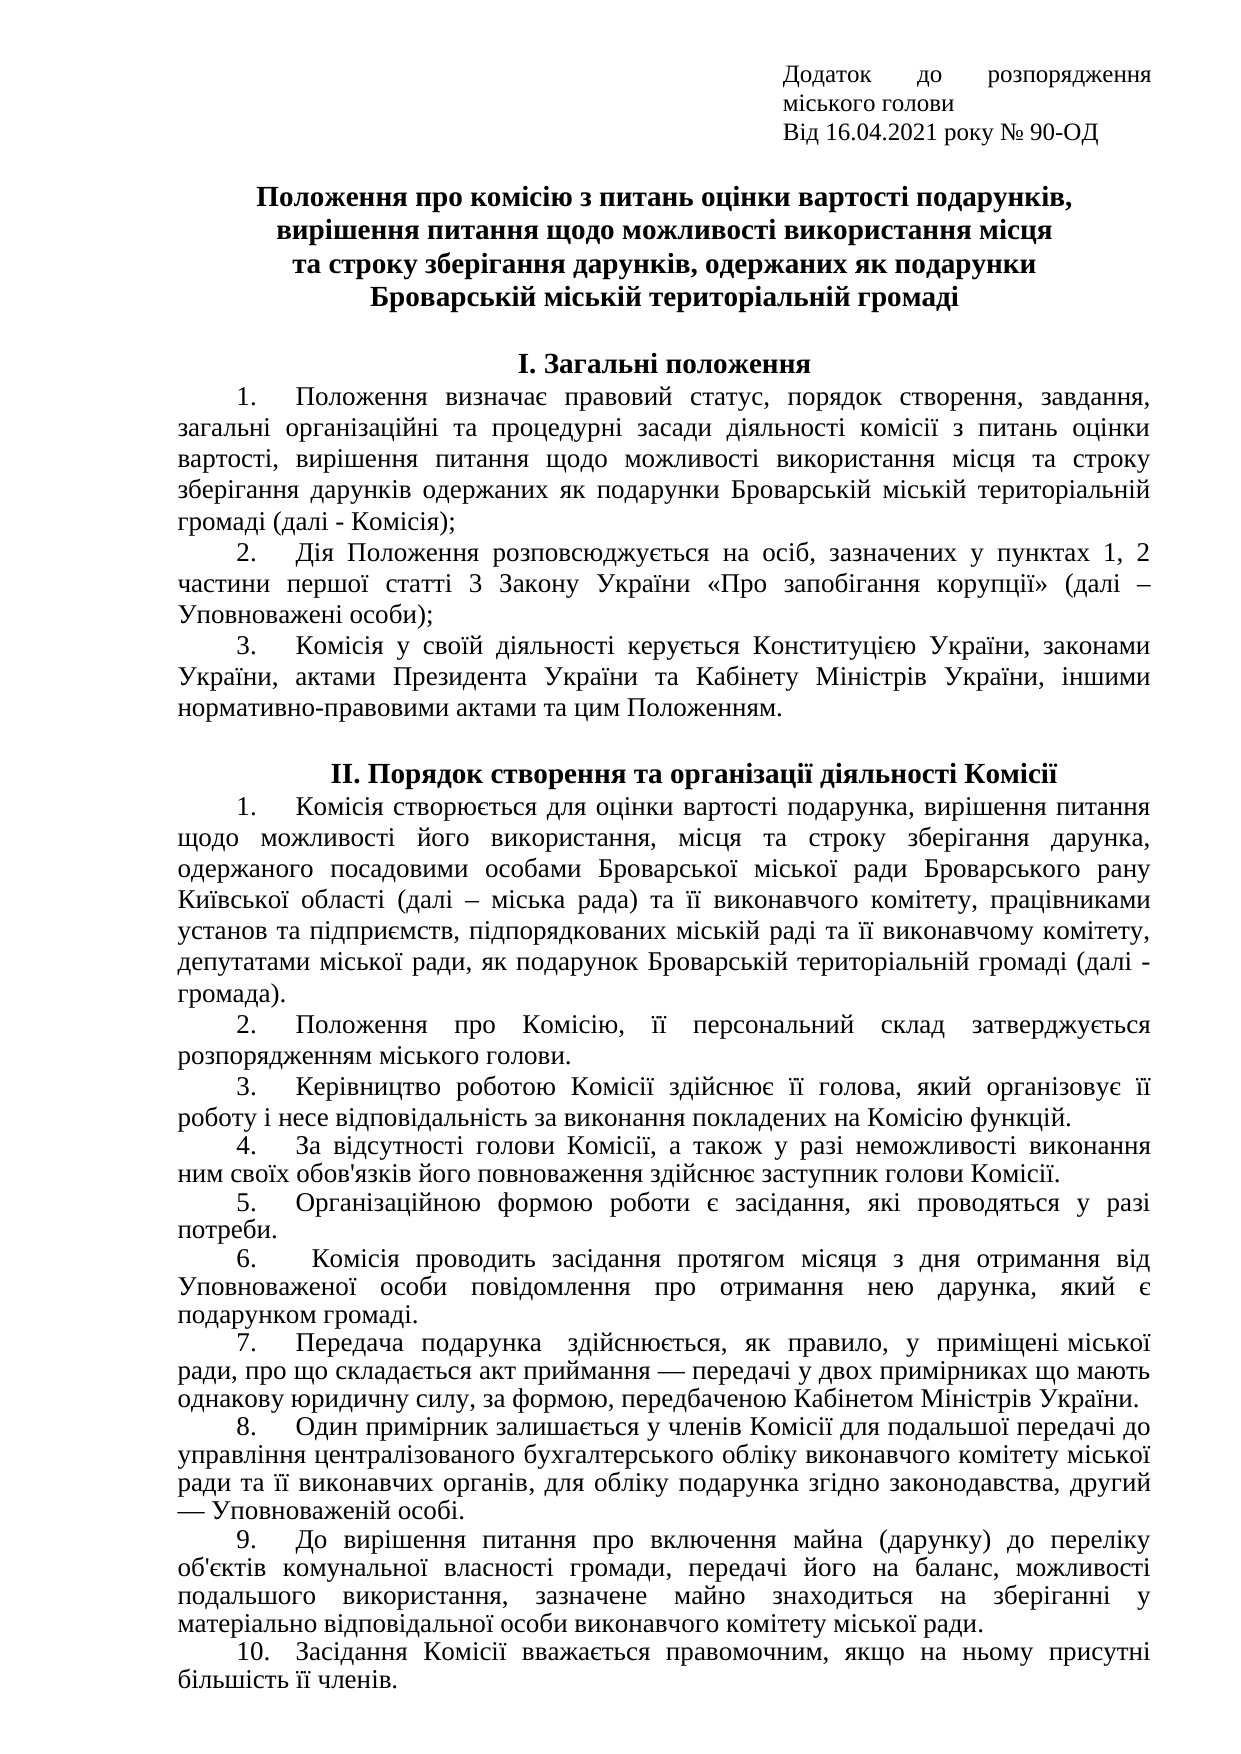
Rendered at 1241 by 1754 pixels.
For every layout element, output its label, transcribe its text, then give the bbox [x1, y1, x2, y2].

list Один примірник залишається у членів Комісії для подальшої передачі до управління централізованого бухгалтерського обліку виконавчого комітету міської ради та її виконавчих органів, для обліку подарунка згідно законодавства, другий — Уповноваженій особі. [177, 1413, 1152, 1526]
list Комісія у своїй діяльності керується Конституцією України, законами України, актами Президента України та Кабінету Міністрів України, іншими нормативно-правовими актами та цим Положенням. [177, 629, 1152, 723]
text Положення про комісію з питань оцінки вартості подарунків, [177, 179, 1152, 212]
text та строку зберігання дарунків, одержаних як подарунки [177, 246, 1152, 279]
list Засідання Комісії вважається правомочним, якщо на ньому присутні більшість її членів. [177, 1638, 1152, 1694]
list Керівництво роботою Комісії здійснює її голова, який організовує її роботу і несе відповідальність за виконання покладених на Комісію функцій. [177, 1070, 1152, 1132]
list Передача подарунка здійснюється, як правило, у приміщені міської ради, про що складається акт приймання — передачі у двох примірниках що мають однакову юридичну силу, за формою, передбаченою Кабінетом Міністрів України. [177, 1329, 1152, 1413]
list Положення про Комісію, її персональний склад затверджується розпорядженням міського голови. [177, 1008, 1152, 1070]
text ІІ. Порядок створення та організації діяльності Комісії [177, 756, 1152, 790]
list Дія Положення розповсюджується на осіб, зазначених у пунктах 1, 2 частини першої статті 3 Закону України «Про запобігання корупції» (далі – Уповноважені особи); [177, 536, 1152, 629]
list За відсутності голови Комісії, а також у разі неможливості виконання ним своїх обов'язків його повноваження здійснює заступник голови Комісії. [177, 1132, 1152, 1188]
text Додаток до розпорядження міського голови [783, 59, 1152, 117]
list Комісія створюється для оцінки вартості подарунка, вирішення питання щодо можливості його використання, місця та строку зберігання дарунка, одержаного посадовими особами Броварської міської ради Броварського рану Київської області (далі – міська рада) та її виконавчого комітету, працівниками установ та підприємств, підпорядкованих міській раді та її виконавчому комітету, депутатами міської ради, як подарунок Броварській територіальній громаді (далі - громада). [177, 790, 1152, 1008]
list Положення визначає правовий статус, порядок створення, завдання, загальні організаційні та процедурні засади діяльності комісії з питань оцінки вартості, вирішення питання щодо можливості використання місця та строку зберігання дарунків одержаних як подарунки Броварській міській територіальній громаді (далі - Комісія); [177, 380, 1152, 536]
list До вирішення питання про включення майна (дарунку) до переліку об'єктів комунальної власності громади, передачі його на баланс, можливості подальшого використання, зазначене майно знаходиться на зберіганні у матеріально відповідальної особи виконавчого комітету міської ради. [177, 1526, 1152, 1638]
list Організаційною формою роботи є засідання, які проводяться у разі потреби. [177, 1188, 1152, 1245]
list Комісія проводить засідання протягом місяця з дня отримання від Уповноваженої особи повідомлення про отримання нею дарунка, який є подарунком громаді. [177, 1245, 1152, 1329]
text Броварській міській територіальній громаді [177, 279, 1152, 313]
text вирішення питання щодо можливості використання місця [177, 212, 1152, 246]
text І. Загальні положення [177, 347, 1152, 380]
text Від 16.04.2021 року № 90-ОД [783, 117, 1152, 145]
